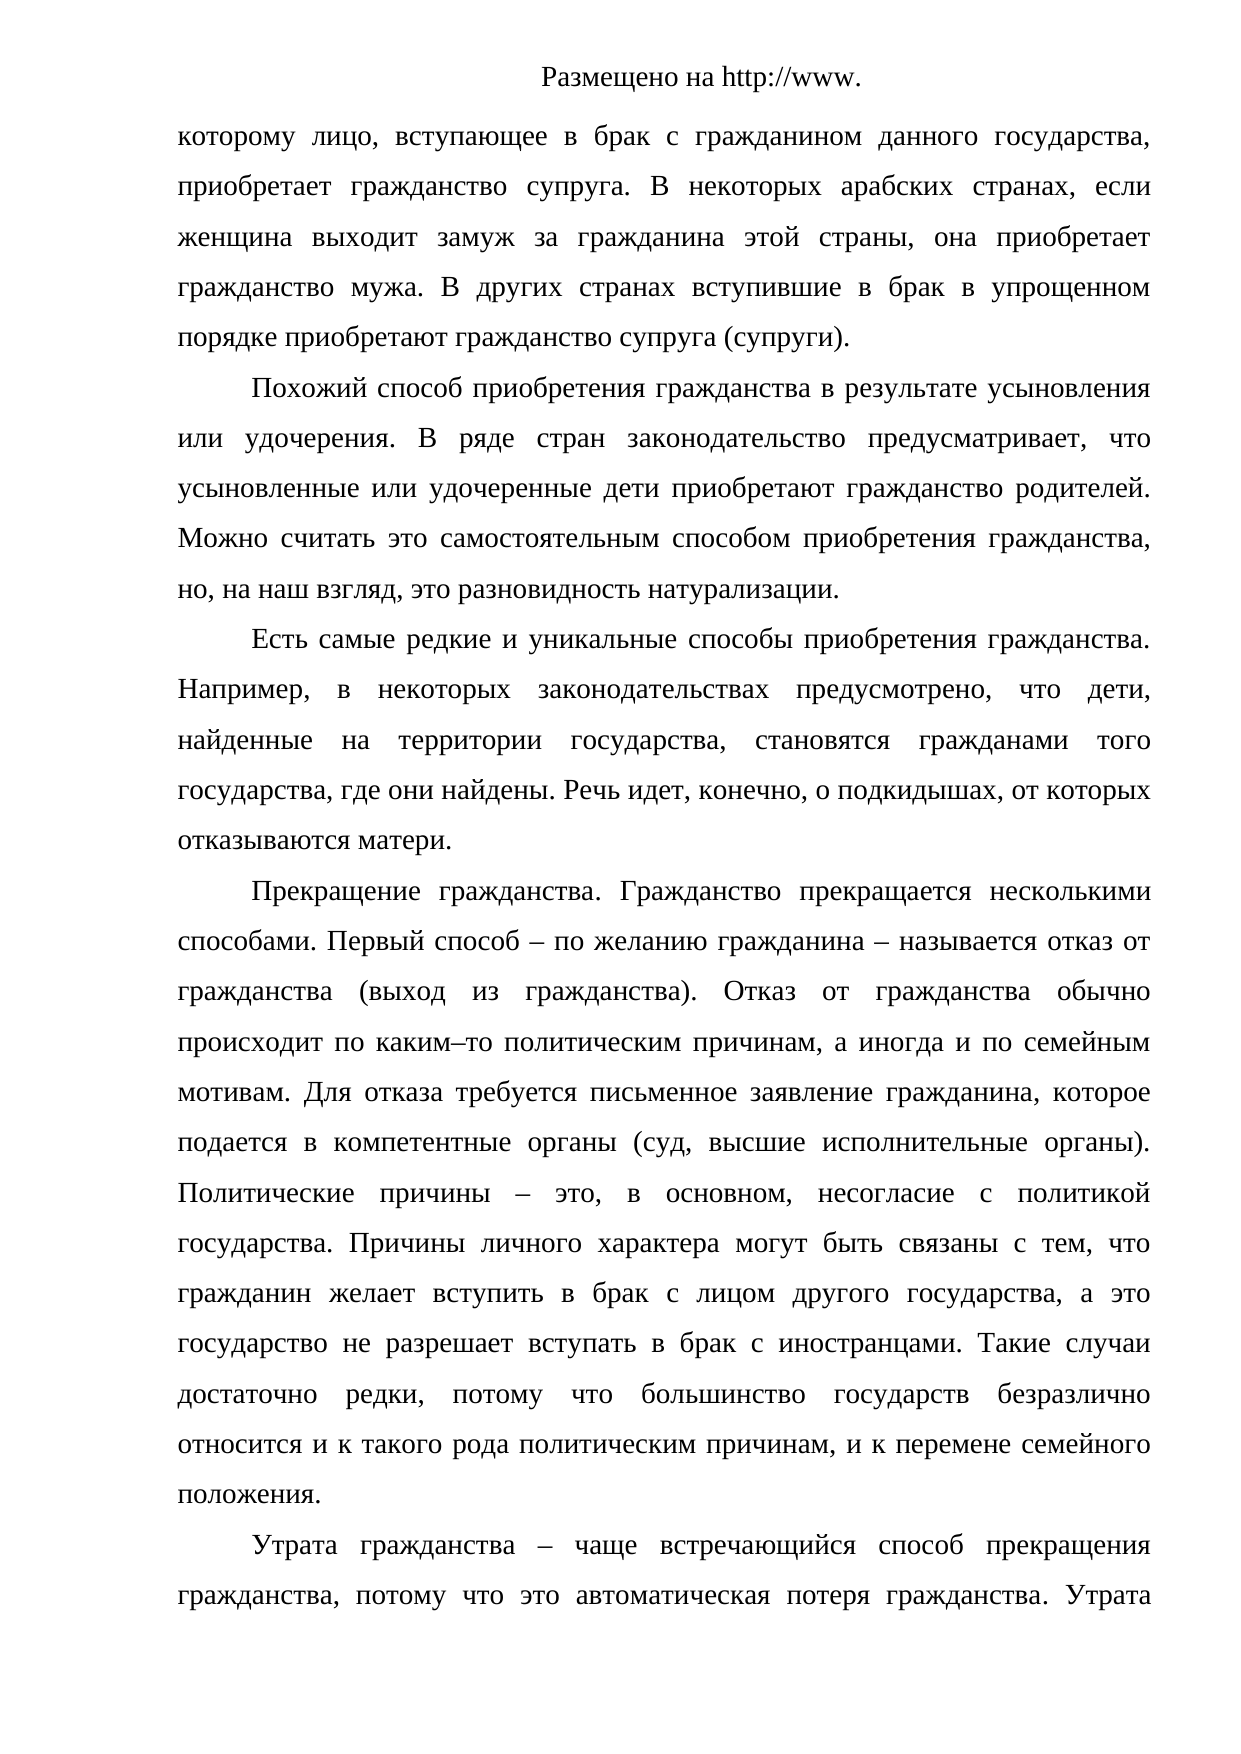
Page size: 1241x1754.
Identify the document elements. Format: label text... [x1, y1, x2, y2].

text Прекращение гражданства. Гражданство прекращается несколькими способами. Первый способ – по желанию гражданина – называется отказ от гражданства (выход из гражданства). Отказ от гражданства обычно происходит по каким–то политическим причинам, а иногда и по семейным мотивам. Для отказа требуется письменное заявление гражданина, которое подается в компетентные органы (суд, высшие исполнительные органы). Политические причины – это, в основном, несогласие с политикой государства. Причины личного характера могут быть связаны с тем, что гражданин желает вступить в брак с лицом другого государства, а это государство не разрешает вступать в брак с иностранцами. Такие случаи достаточно редки, потому что большинство государств безразлично относится и к такого рода политическим причинам, и к перемене семейного положения. [177, 873, 1152, 1510]
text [177, 118, 1152, 353]
text Есть самые редкие и уникальные способы приобретения гражданства. Например, в некоторых законодательствах предусмотрено, что дети, найденные на территории государства, становятся гражданами того государства, где они найдены. Речь идет, конечно, о подкидышах, от которых отказываются матери. [177, 621, 1152, 856]
text Похожий способ приобретения гражданства в результате усыновления или удочерения. В ряде стран законодательство предусматривает, что усыновленные или удочеренные дети приобретают гражданство родителей. Можно считать это самостоятельным способом приобретения гражданства, но, на наш взгляд, это разновидность натурализации. [177, 370, 1152, 604]
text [177, 1527, 1152, 1611]
